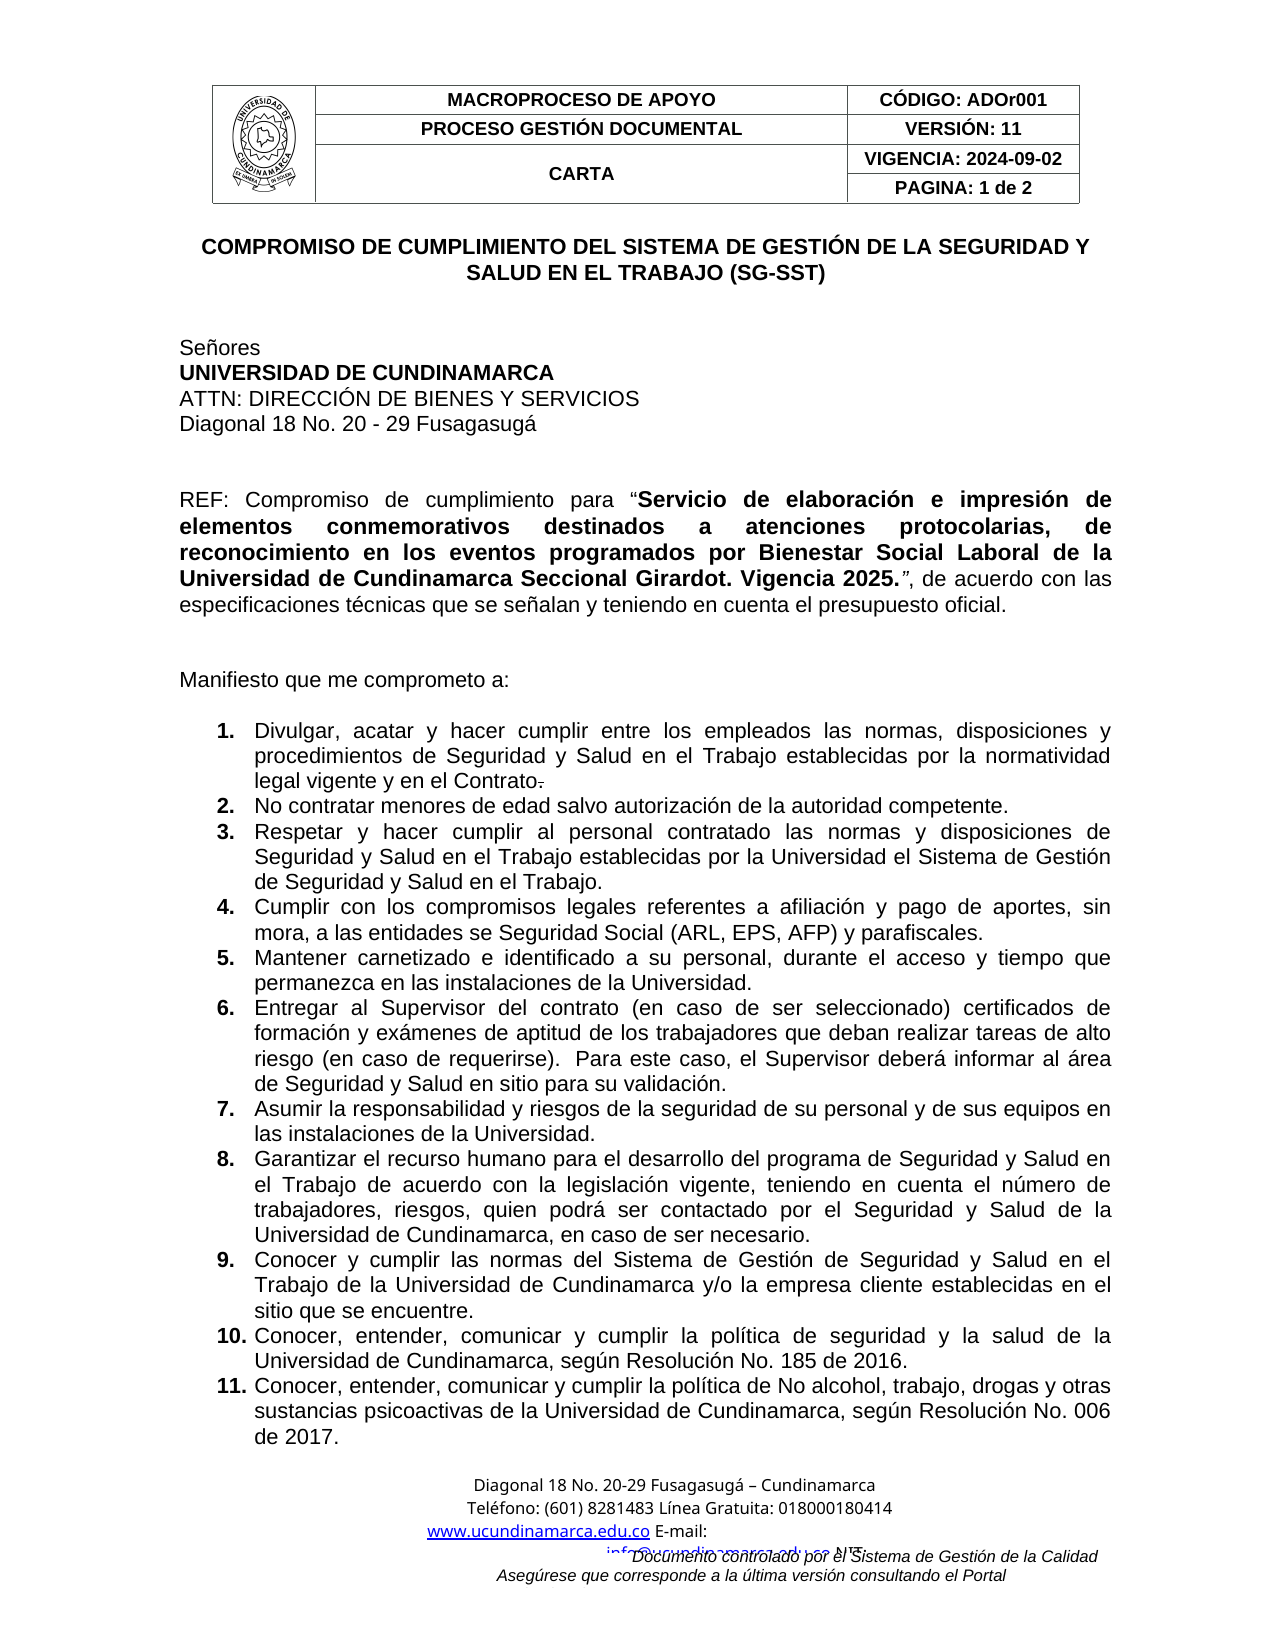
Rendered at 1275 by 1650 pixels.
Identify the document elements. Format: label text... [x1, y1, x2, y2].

list Mantener carnetizado e identificado a su personal, durante el acceso y tiempo que permanezca en las instalaciones de la Universidad. [217, 944, 1112, 995]
picture [232, 96, 296, 192]
list Entregar al Supervisor del contrato (en caso de ser seleccionado) certificados de formación y exámenes de aptitud de los trabajadores que deban realizar tareas de alto riesgo (en caso de requerirse). Para este caso, el Supervisor deberá informar al área de Seguridad y Salud en sitio para su validación. [217, 995, 1112, 1096]
text REF: Compromiso de cumplimiento para “Servicio de elaboración e impresión de elementos conmemorativos destinados a atenciones protocolarias, de reconocimiento en los eventos programados por Bienestar Social Laboral de la Universidad de Cundinamarca Seccional Girardot. Vigencia 2025.”, de acuerdo con las especificaciones técnicas que se señalan y teniendo en cuenta el presupuesto oficial. [179, 486, 1112, 617]
text ATTN: DIRECCIÓN DE BIENES Y SERVICIOS [179, 385, 1112, 411]
list Conocer, entender, comunicar y cumplir la política de seguridad y la salud de la Universidad de Cundinamarca, según Resolución No. 185 de 2016. [217, 1323, 1112, 1373]
list No contratar menores de edad salvo autorización de la autoridad competente. [217, 793, 1112, 818]
list Conocer y cumplir las normas del Sistema de Gestión de Seguridad y Salud en el Trabajo de la Universidad de Cundinamarca y/o la empresa cliente establecidas en el sitio que se encuentre. [217, 1247, 1112, 1323]
list Divulgar, acatar y hacer cumplir entre los empleados las normas, disposiciones y procedimientos de Seguridad y Salud en el Trabajo establecidas por la normatividad legal vigente y en el Contrato. [217, 718, 1112, 793]
list Garantizar el recurso humano para el desarrollo del programa de Seguridad y Salud en el Trabajo de acuerdo con la legislación vigente, teniendo en cuenta el número de trabajadores, riesgos, quien podrá ser contactado por el Seguridad y Salud de la Universidad de Cundinamarca, en caso de ser necesario. [217, 1146, 1112, 1247]
list Conocer, entender, comunicar y cumplir la política de No alcohol, trabajo, drogas y otras sustancias psicoactivas de la Universidad de Cundinamarca, según Resolución No. 006 de 2017. [217, 1373, 1112, 1449]
text Manifiesto que me comprometo a: [179, 667, 1112, 692]
list Asumir la responsabilidad y riesgos de la seguridad de su personal y de sus equipos en las instalaciones de la Universidad. [217, 1096, 1112, 1146]
text COMPROMISO DE CUMPLIMIENTO DEL SISTEMA DE GESTIÓN DE LA SEGURIDAD Y SALUD EN EL TRABAJO (SG-SST) [179, 234, 1112, 284]
list Cumplir con los compromisos legales referentes a afiliación y pago de aportes, sin mora, a las entidades se Seguridad Social (ARL, EPS, AFP) y parafiscales. [217, 894, 1112, 944]
text Diagonal 18 No. 20 - 29 Fusagasugá [179, 411, 1112, 436]
text UNIVERSIDAD DE CUNDINAMARCA [179, 360, 1112, 385]
list Respetar y hacer cumplir al personal contratado las normas y disposiciones de Seguridad y Salud en el Trabajo establecidas por la Universidad el Sistema de Gestión de Seguridad y Salud en el Trabajo. [217, 818, 1112, 894]
text Señores [179, 335, 1112, 360]
